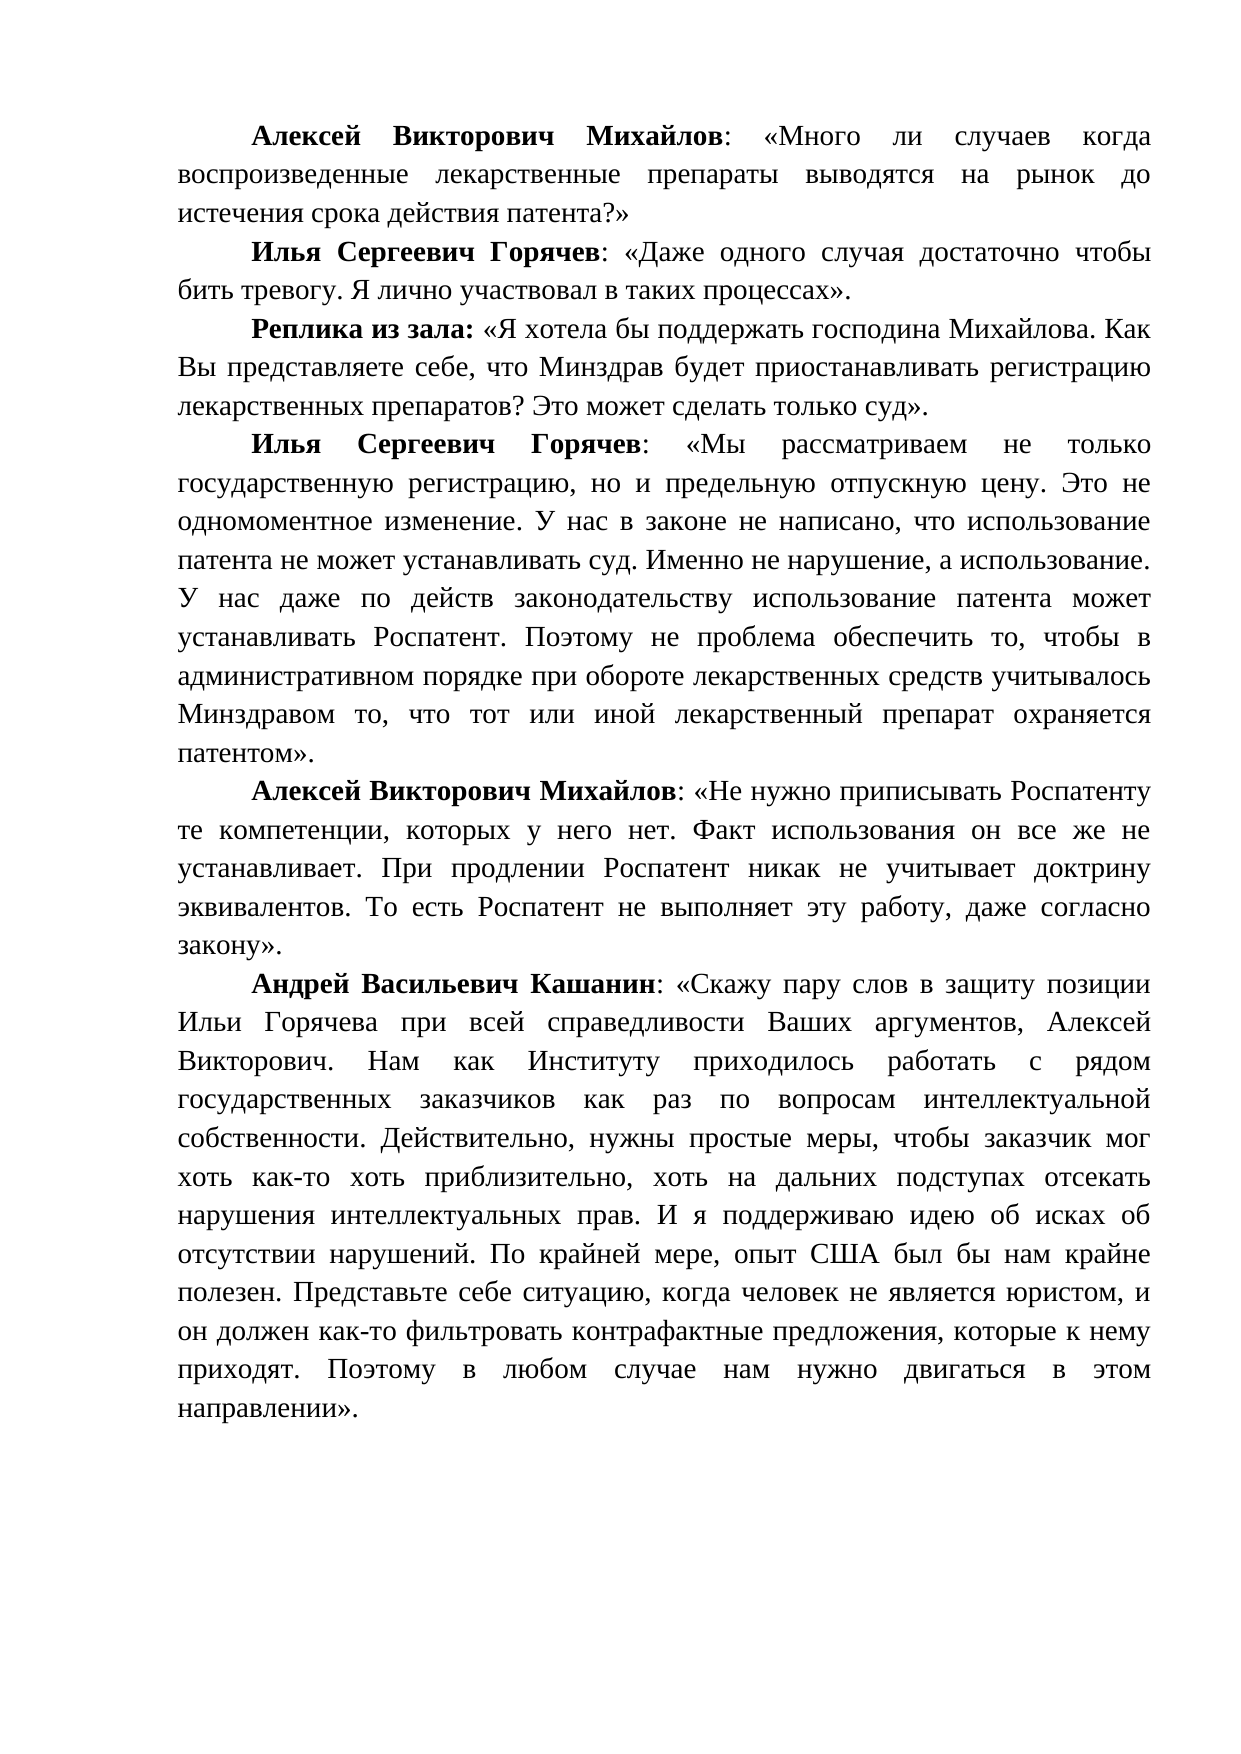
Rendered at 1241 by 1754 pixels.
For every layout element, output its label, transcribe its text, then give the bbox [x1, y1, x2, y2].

text Алексей Викторович Михайлов: «Много ли случаев когда воспроизведенные лекарственные препараты выводятся на рынок до истечения срока действия патента?» [177, 118, 1152, 229]
text Реплика из зала: «Я хотела бы поддержать господина Михайлова. Как Вы представляете себе, что Минздрав будет приостанавливать регистрацию лекарственных препаратов? Это может сделать только суд». [177, 311, 1152, 421]
text Андрей Васильевич Кашанин: «Скажу пару слов в защиту позиции Ильи Горячева при всей справедливости Ваших аргументов, Алексей Викторович. Нам как Институту приходилось работать с рядом государственных заказчиков как раз по вопросам интеллектуальной собственности. Действительно, нужны простые меры, чтобы заказчик мог хоть как-то хоть приблизительно, хоть на дальних подступах отсекать нарушения интеллектуальных прав. И я поддерживаю идею об исках об отсутствии нарушений. По крайней мере, опыт США был бы нам крайне полезен. Представьте себе ситуацию, когда человек не является юристом, и он должен как-то фильтровать контрафактные предложения, которые к нему приходят. Поэтому в любом случае нам нужно двигаться в этом направлении». [177, 966, 1152, 1423]
text Илья Сергеевич Горячев: «Даже одного случая достаточно чтобы бить тревогу. Я лично участвовал в таких процессах». [177, 234, 1152, 306]
text Илья Сергеевич Горячев: «Мы рассматриваем не только государственную регистрацию, но и предельную отпускную цену. Это не одномоментное изменение. У нас в законе не написано, что использование патента не может устанавливать суд. Именно не нарушение, а использование. У нас даже по действ законодательству использование патента может устанавливать Роспатент. Поэтому не проблема обеспечить то, чтобы в административном порядке при обороте лекарственных средств учитывалось Минздравом то, что тот или иной лекарственный препарат охраняется патентом». [177, 426, 1152, 768]
text Алексей Викторович Михайлов: «Не нужно приписывать Роспатенту те компетенции, которых у него нет. Факт использования он все же не устанавливает. При продлении Роспатент никак не учитывает доктрину эквивалентов. То есть Роспатент не выполняет эту работу, даже согласно закону». [177, 773, 1152, 961]
